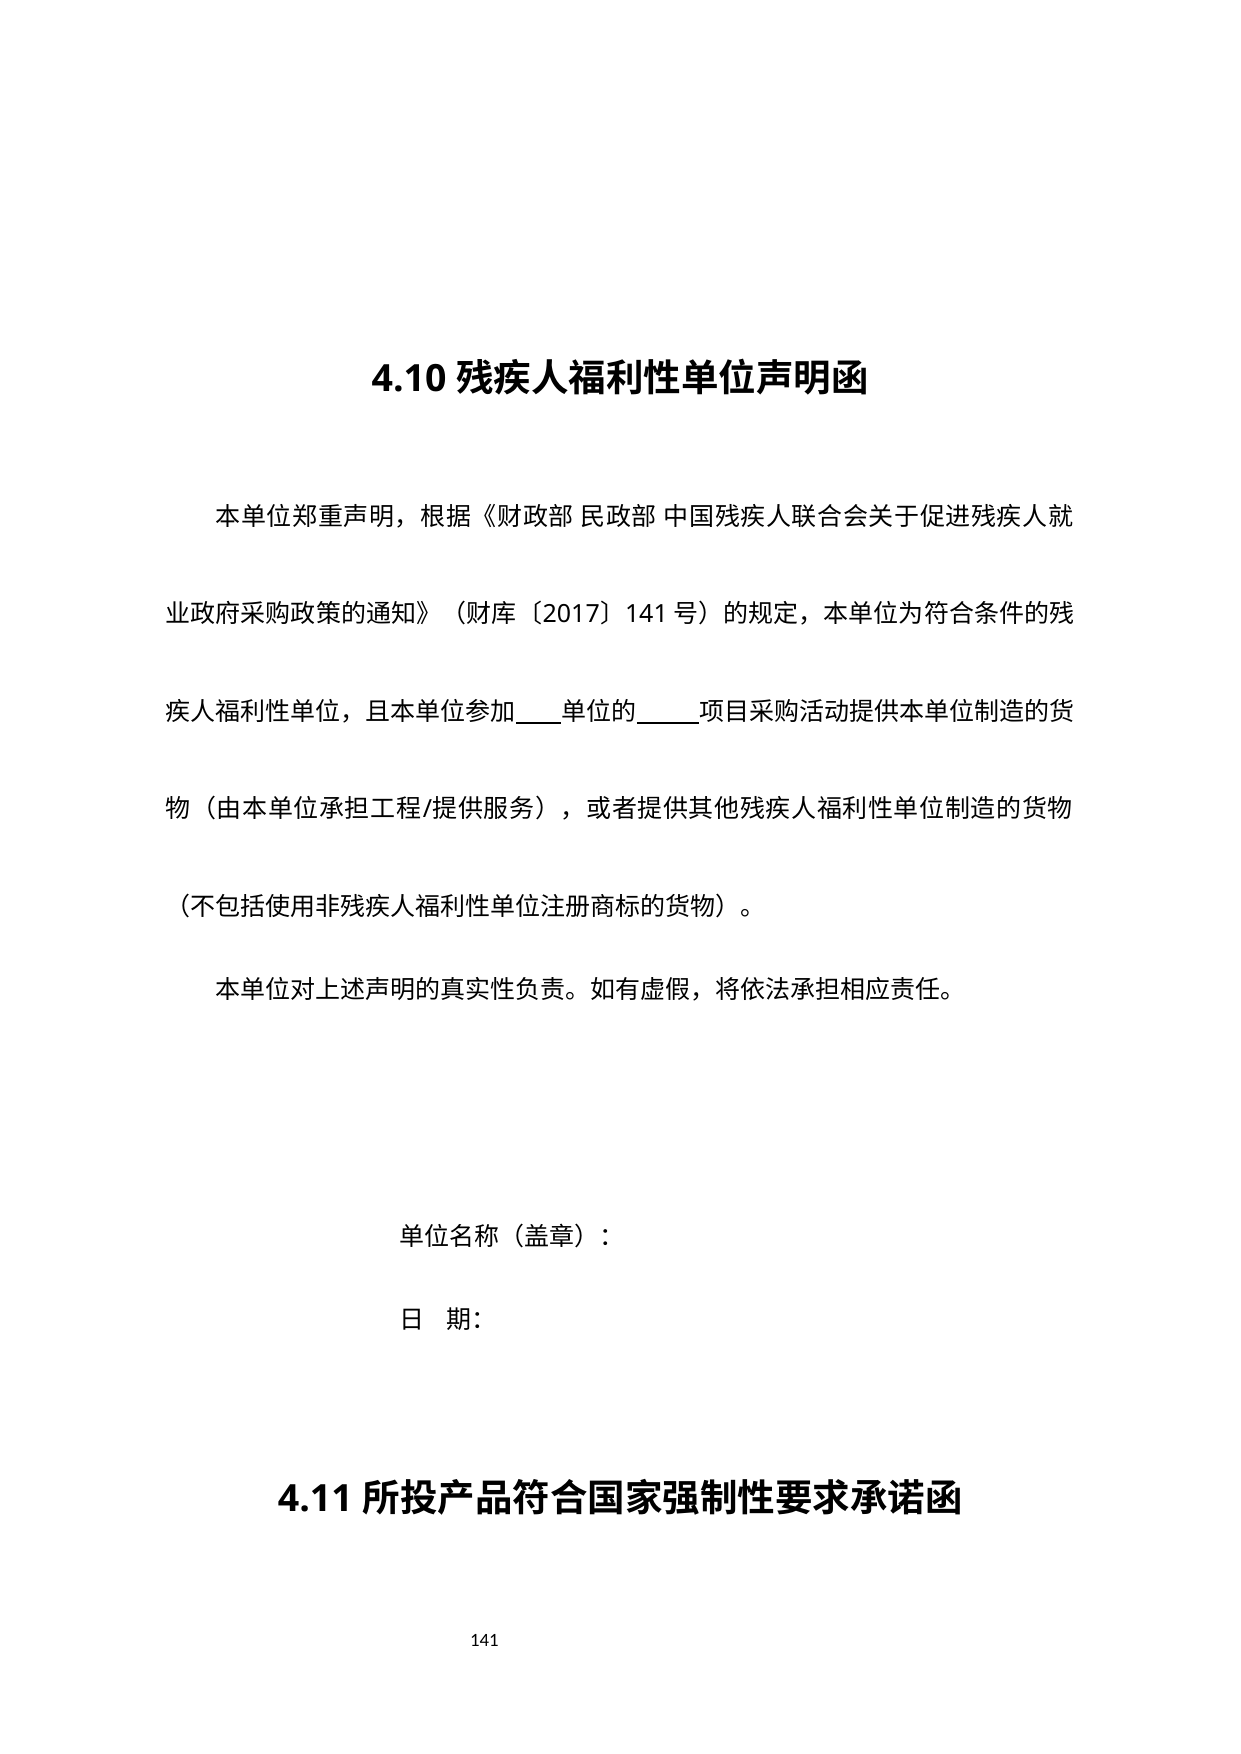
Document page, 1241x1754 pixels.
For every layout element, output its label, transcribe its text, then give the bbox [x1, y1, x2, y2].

text 4.11 所投产品符合国家强制性要求承诺函 [165, 1463, 1075, 1528]
text 日 期： [165, 1285, 1075, 1350]
text 4.10 残疾人福利性单位声明函 [165, 342, 1075, 407]
text 单位名称（盖章）： [165, 1202, 1075, 1267]
text 本单位郑重声明，根据《财政部 民政部 中国残疾人联合会关于促进残疾人就业政府采购政策的通知》（财库〔2017〕141号）的规定，本单位为符合条件的残疾人福利性单位，且本单位参加 单位的 项目采购活动提供本单位制造的货物（由本单位承担工程/提供服务），或者提供其他残疾人福利性单位制造的货物（不包括使用非残疾人福利性单位注册商标的货物）。 [165, 482, 1075, 937]
text 本单位对上述声明的真实性负责。如有虚假，将依法承担相应责任。 [165, 955, 1075, 1020]
